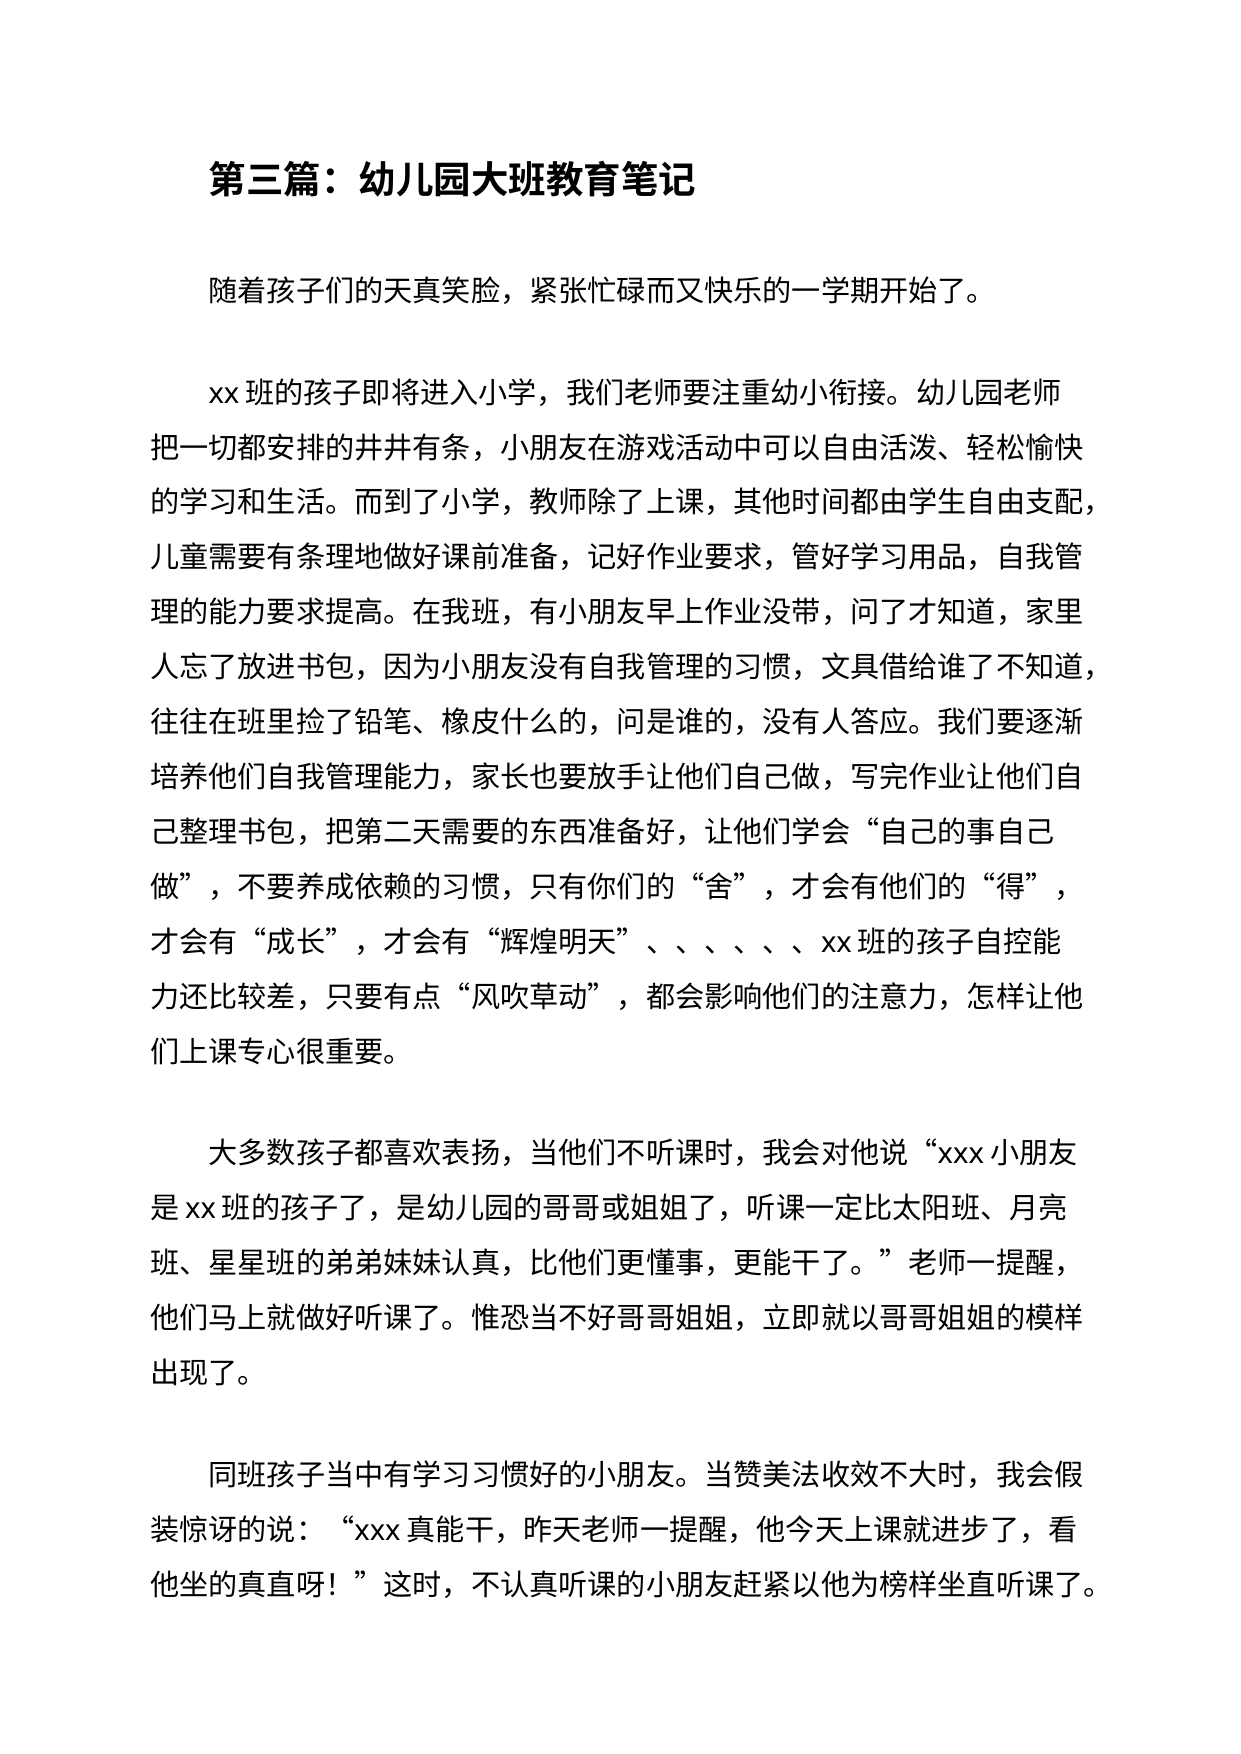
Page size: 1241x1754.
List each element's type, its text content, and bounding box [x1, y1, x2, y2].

text 大多数孩子都喜欢表扬，当他们不听课时，我会对他说“xxx小朋友是xx班的孩子了，是幼儿园的哥哥或姐姐了，听课一定比太阳班、月亮班、星星班的弟弟妹妹认真，比他们更懂事，更能干了。”老师一提醒，他们马上就做好听课了。惟恐当不好哥哥姐姐，立即就以哥哥姐姐的模样出现了。 [150, 1130, 1090, 1392]
text xx班的孩子即将进入小学，我们老师要注重幼小衔接。幼儿园老师把一切都安排的井井有条，小朋友在游戏活动中可以自由活泼、轻松愉快的学习和生活。而到了小学，教师除了上课，其他时间都由学生自由支配，儿童需要有条理地做好课前准备，记好作业要求，管好学习用品，自我管理的能力要求提高。在我班，有小朋友早上作业没带，问了才知道，家里人忘了放进书包，因为小朋友没有自我管理的习惯，文具借给谁了不知道，往往在班里捡了铅笔、橡皮什么的，问是谁的，没有人答应。我们要逐渐培养他们自我管理能力，家长也要放手让他们自己做，写完作业让他们自己整理书包，把第二天需要的东西准备好，让他们学会“自己的事自己做”，不要养成依赖的习惯，只有你们的“舍”，才会有他们的“得”，才会有“成长”，才会有“辉煌明天”、、、、、、xx班的孩子自控能力还比较差，只要有点“风吹草动”，都会影响他们的注意力，怎样让他们上课专心很重要。 [150, 369, 1090, 1070]
text 第三篇：幼儿园大班教育笔记 [150, 150, 1090, 204]
text 随着孩子们的天真笑脸，紧张忙碌而又快乐的一学期开始了。 [150, 267, 1090, 310]
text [150, 1451, 1090, 1604]
